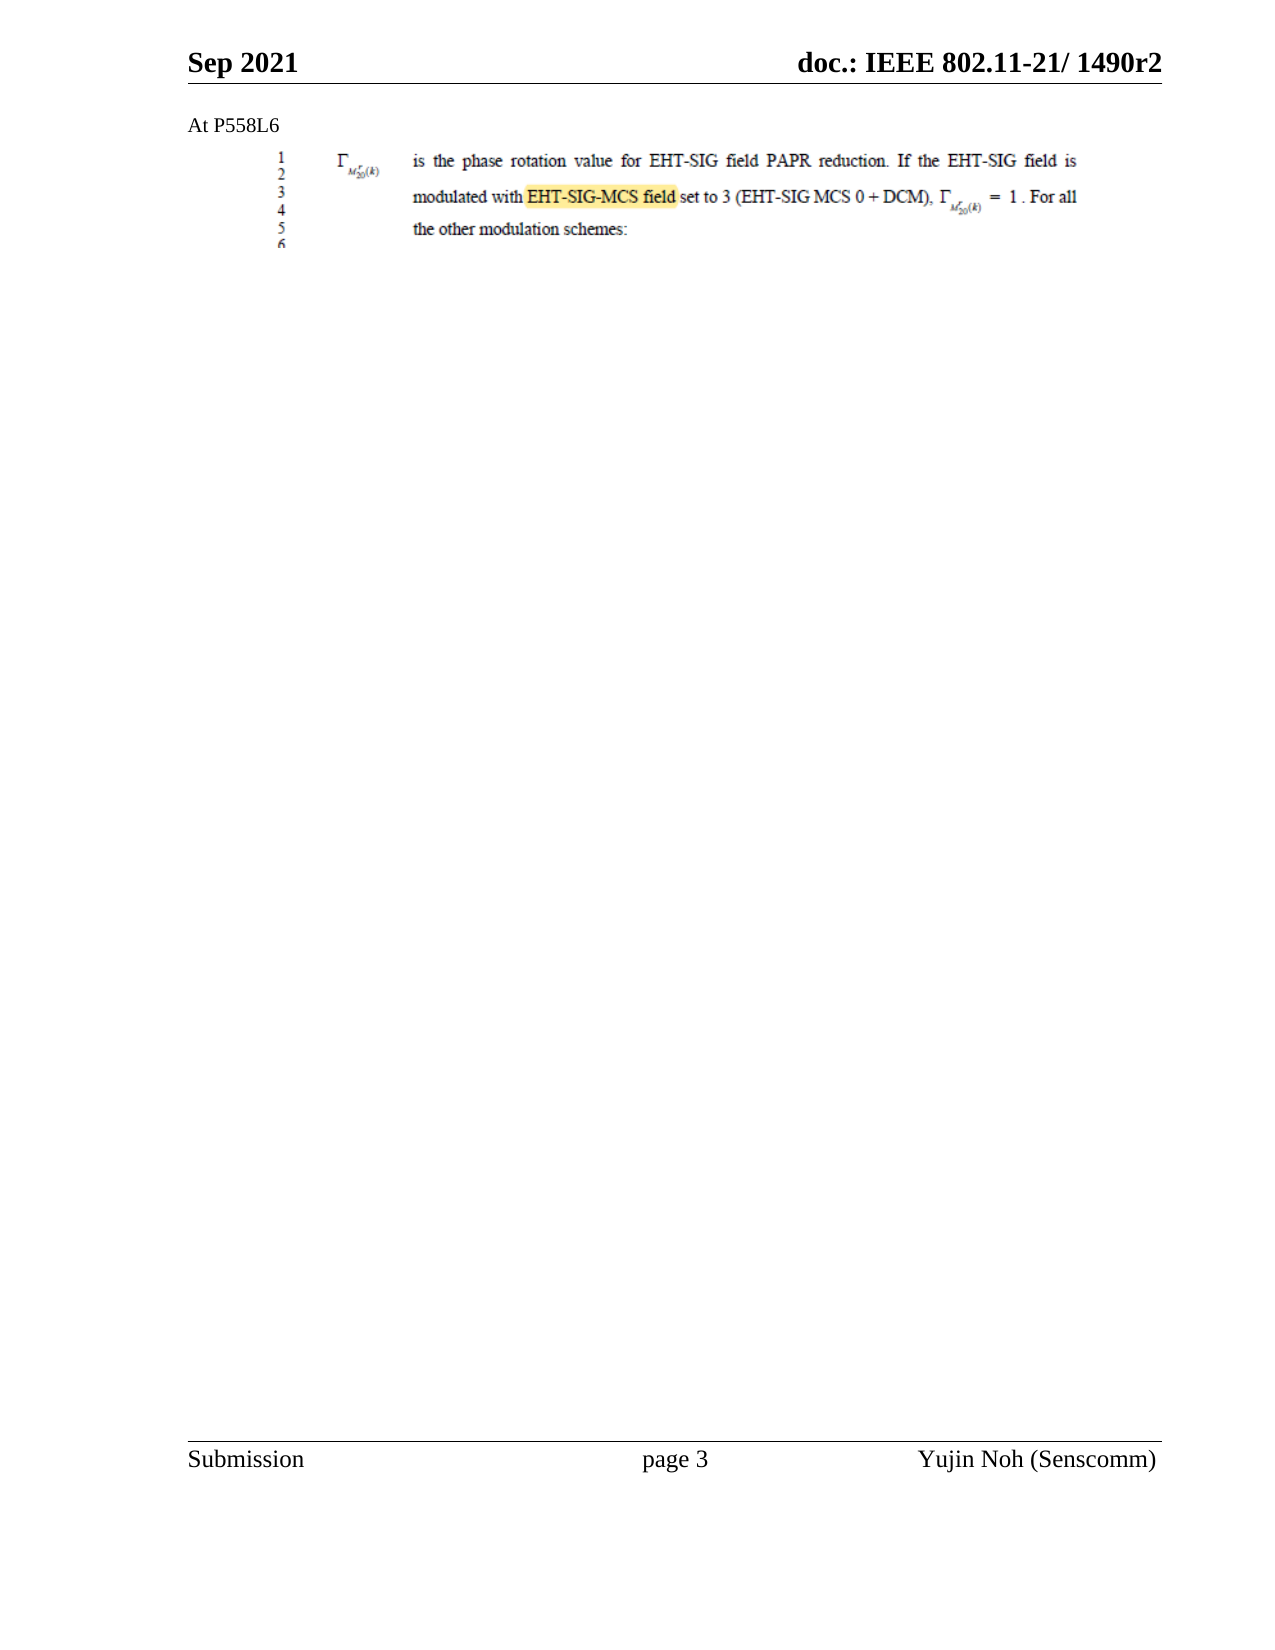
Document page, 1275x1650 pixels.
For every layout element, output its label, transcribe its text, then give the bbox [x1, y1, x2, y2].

picture [250, 136, 1100, 248]
text At P558L6 [187, 112, 1162, 137]
